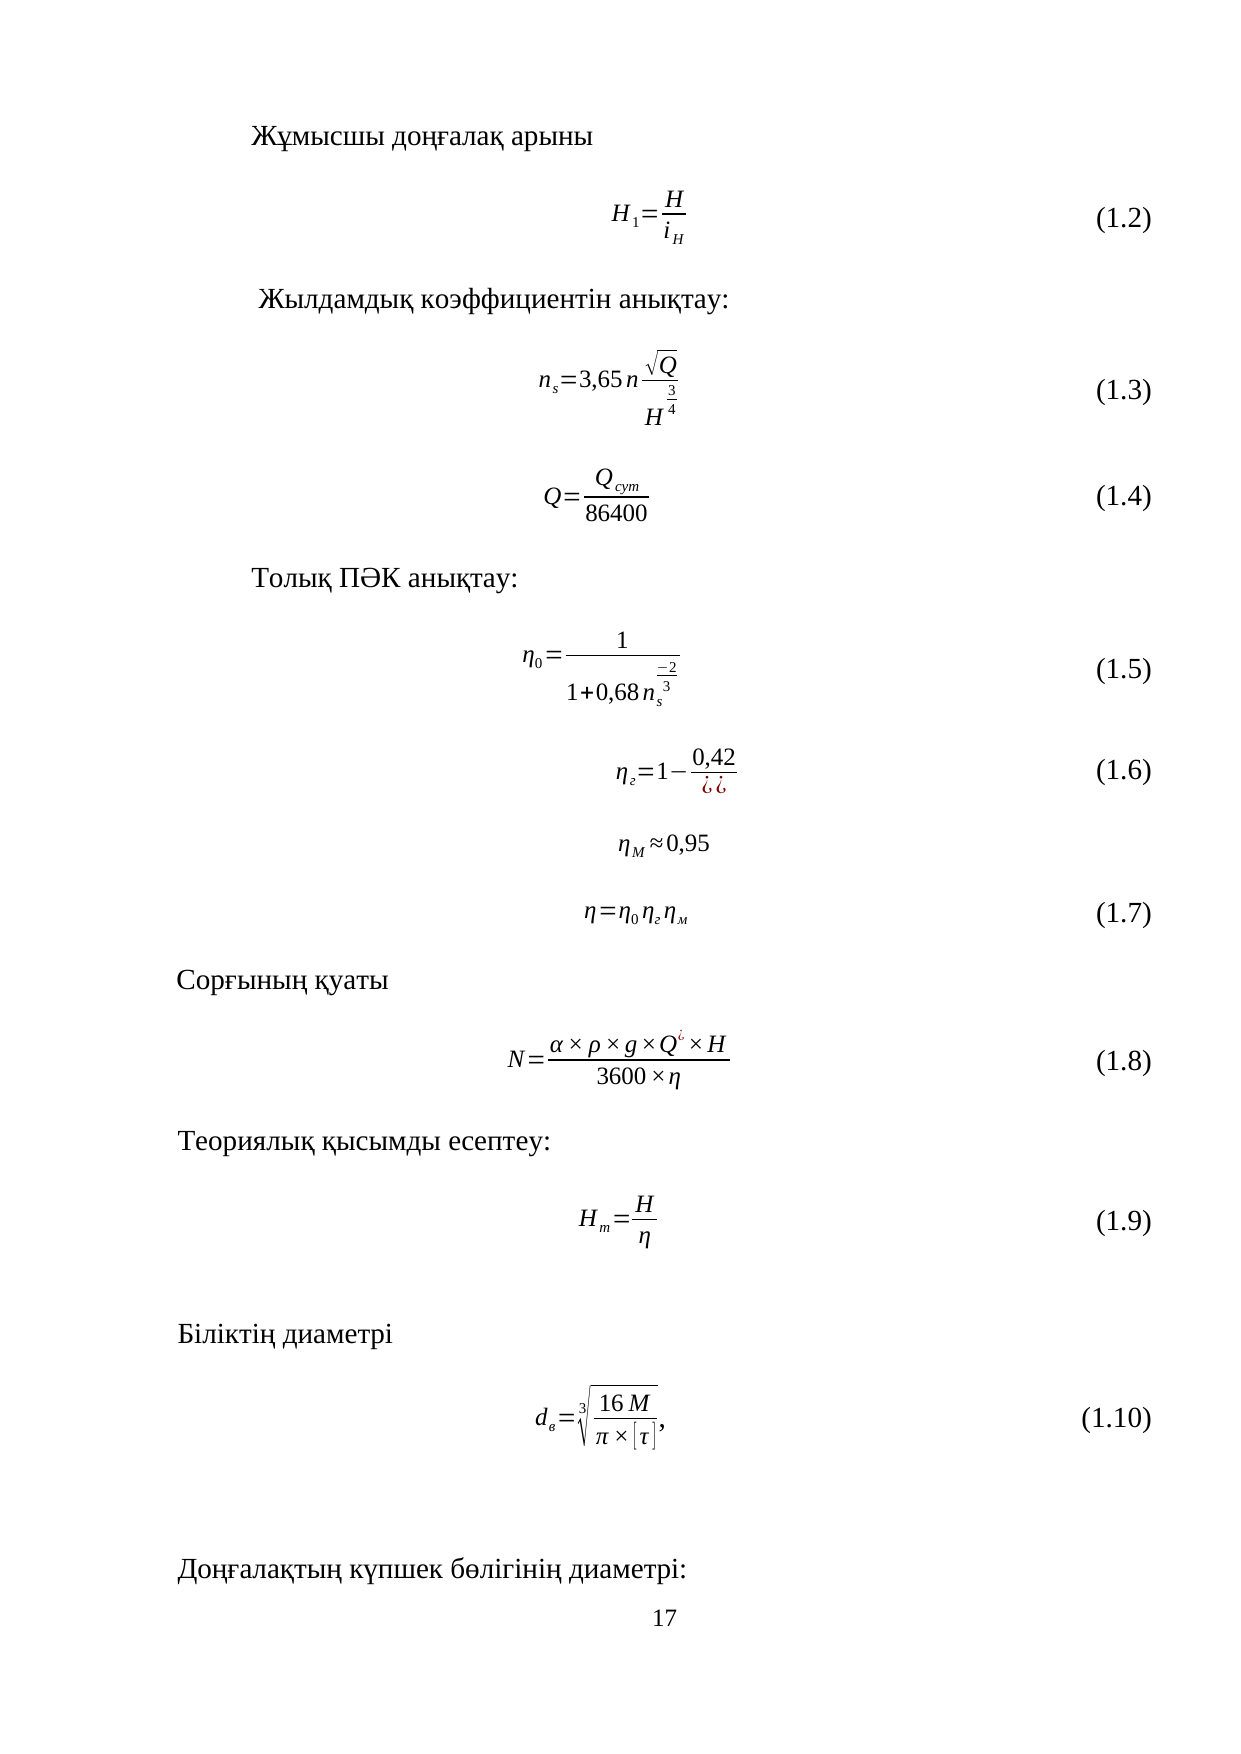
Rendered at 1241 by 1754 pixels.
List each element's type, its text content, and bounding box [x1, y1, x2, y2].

text (1.7) [176, 895, 1152, 929]
text (1.2) [177, 185, 1152, 248]
text (1.6) [176, 743, 1152, 795]
text Жылдамдық коэффициентін анықтау: [177, 281, 1152, 315]
text Біліктің диаметрі [177, 1316, 1152, 1350]
text Теориялық қысымды есептеу: [177, 1123, 1152, 1157]
text (1.4) [177, 463, 1152, 526]
text (1.5) [176, 627, 1152, 710]
text Жұмысшы доңғалақ арыны [177, 118, 1152, 152]
text , (1.10) [177, 1383, 1152, 1451]
text (1.3) [177, 348, 1152, 430]
text Толық ПӘК анықтау: [177, 560, 1152, 593]
text (1.9) [177, 1190, 1152, 1249]
text Сорғының қуаты [176, 962, 1152, 996]
text Доңғалақтың күпшек бөлігінің диаметрі: [177, 1551, 1152, 1585]
text (1.8) [176, 1029, 1152, 1090]
